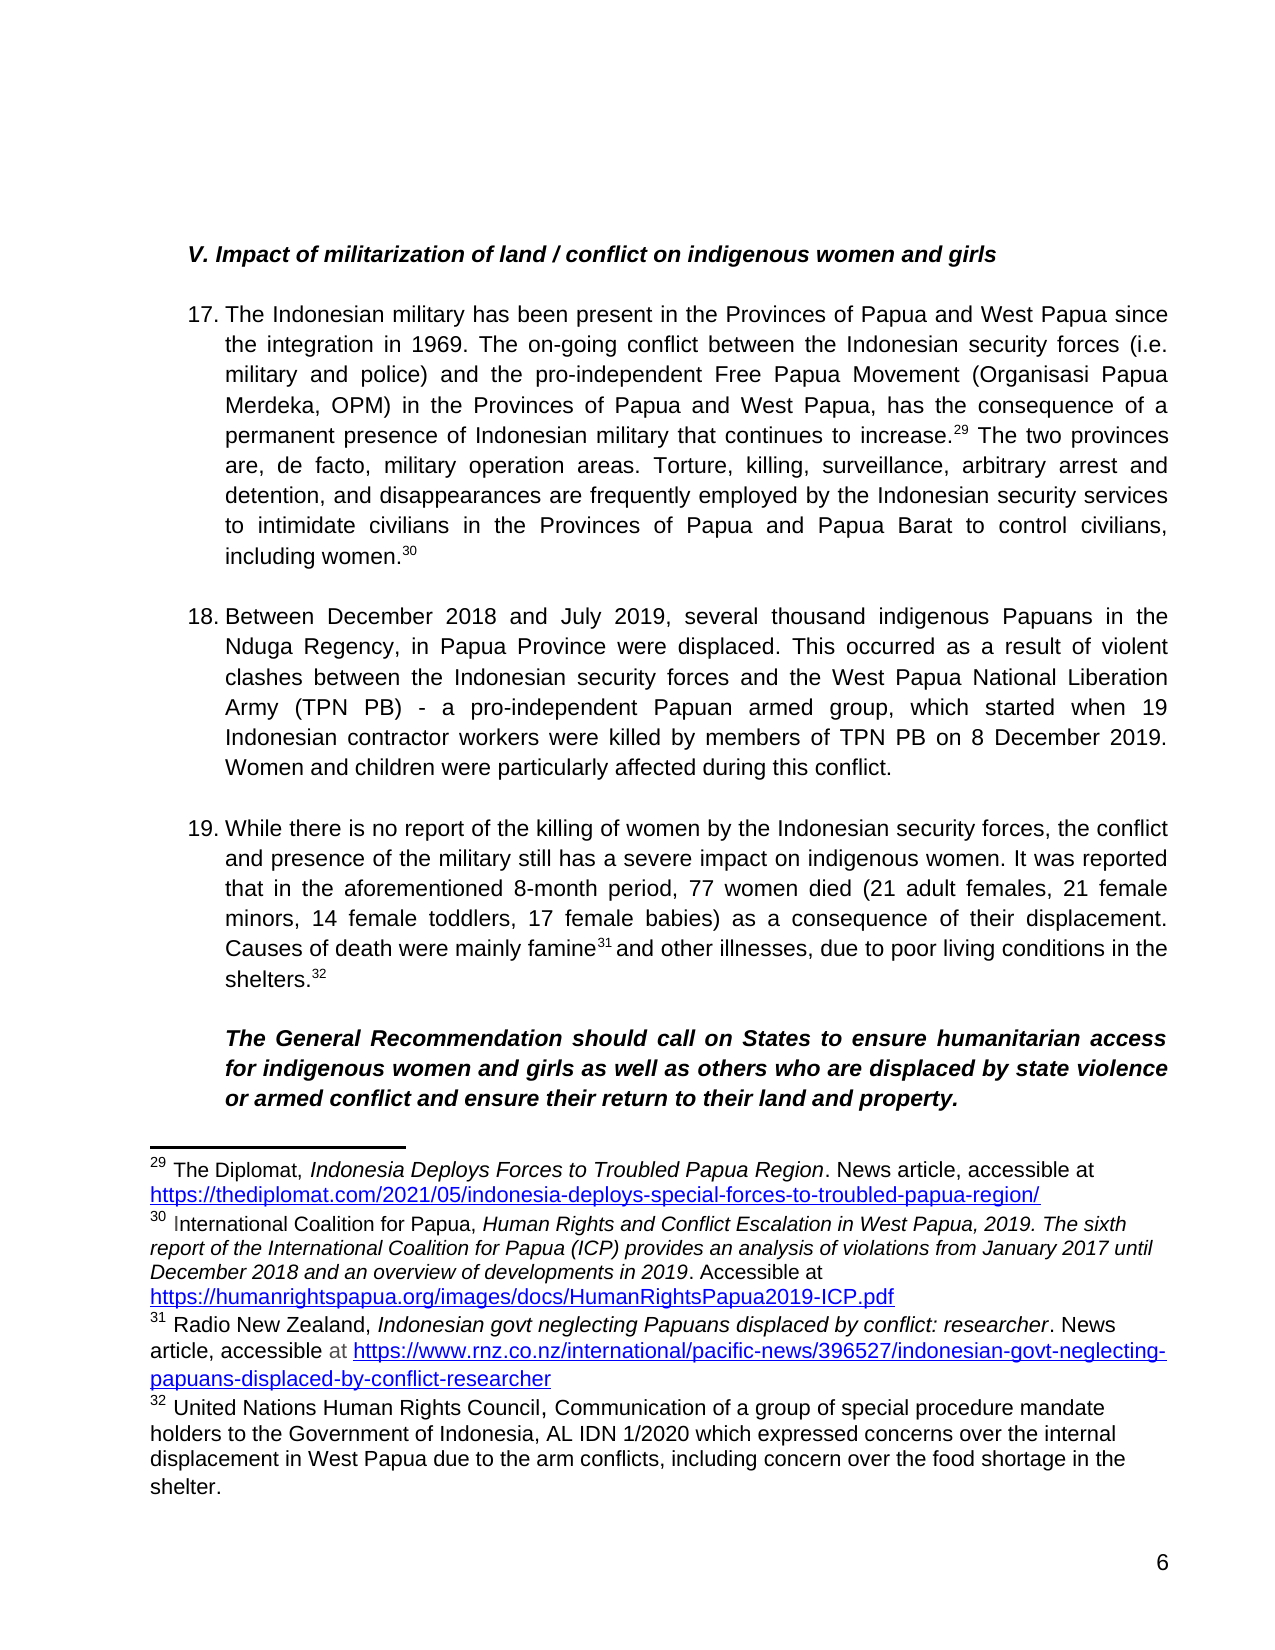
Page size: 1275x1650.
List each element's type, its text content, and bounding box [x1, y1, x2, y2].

text V. Impact of militarization of land / conflict on indigenous women and girls [150, 241, 1169, 267]
list The Indonesian military has been present in the Provinces of Papua and West Papua since the integration in 1969. The on-going conflict between the Indonesian security forces (i.e. military and police) and the pro-independent Free Papua Movement (Organisasi Papua Merdeka, OPM) in the Provinces of Papua and West Papua, has the consequence of a permanent presence of Indonesian military that continues to increase. The two provinces are, de facto, military operation areas. Torture, killing, surveillance, arbitrary arrest and detention, and disappearances are frequently employed by the Indonesian security services to intimidate civilians in the Provinces of Papua and Papua Barat to control civilians, including women. [187, 301, 1169, 569]
list While there is no report of the killing of women by the Indonesian security forces, the conflict and presence of the military still has a severe impact on indigenous women. It was reported that in the aforementioned 8-month period, 77 women died (21 adult females, 21 female minors, 14 female toddlers, 17 female babies) as a consequence of their displacement. Causes of death were mainly famine and other illnesses, due to poor living conditions in the shelters. [187, 814, 1169, 992]
list Between December 2018 and July 2019, several thousand indigenous Papuans in the Nduga Regency, in Papua Province were displaced. This occurred as a result of violent clashes between the Indonesian security forces and the West Papua National Liberation Army (TPN PB) - a pro-independent Papuan armed group, which started when 19 Indonesian contractor workers were killed by members of TPN PB on 8 December 2019. Women and children were particularly affected during this conflict. [187, 603, 1169, 781]
text The General Recommendation should call on States to ensure humanitarian access for indigenous women and girls as well as others who are displaced by state violence or armed conflict and ensure their return to their land and property. [225, 1024, 1169, 1111]
